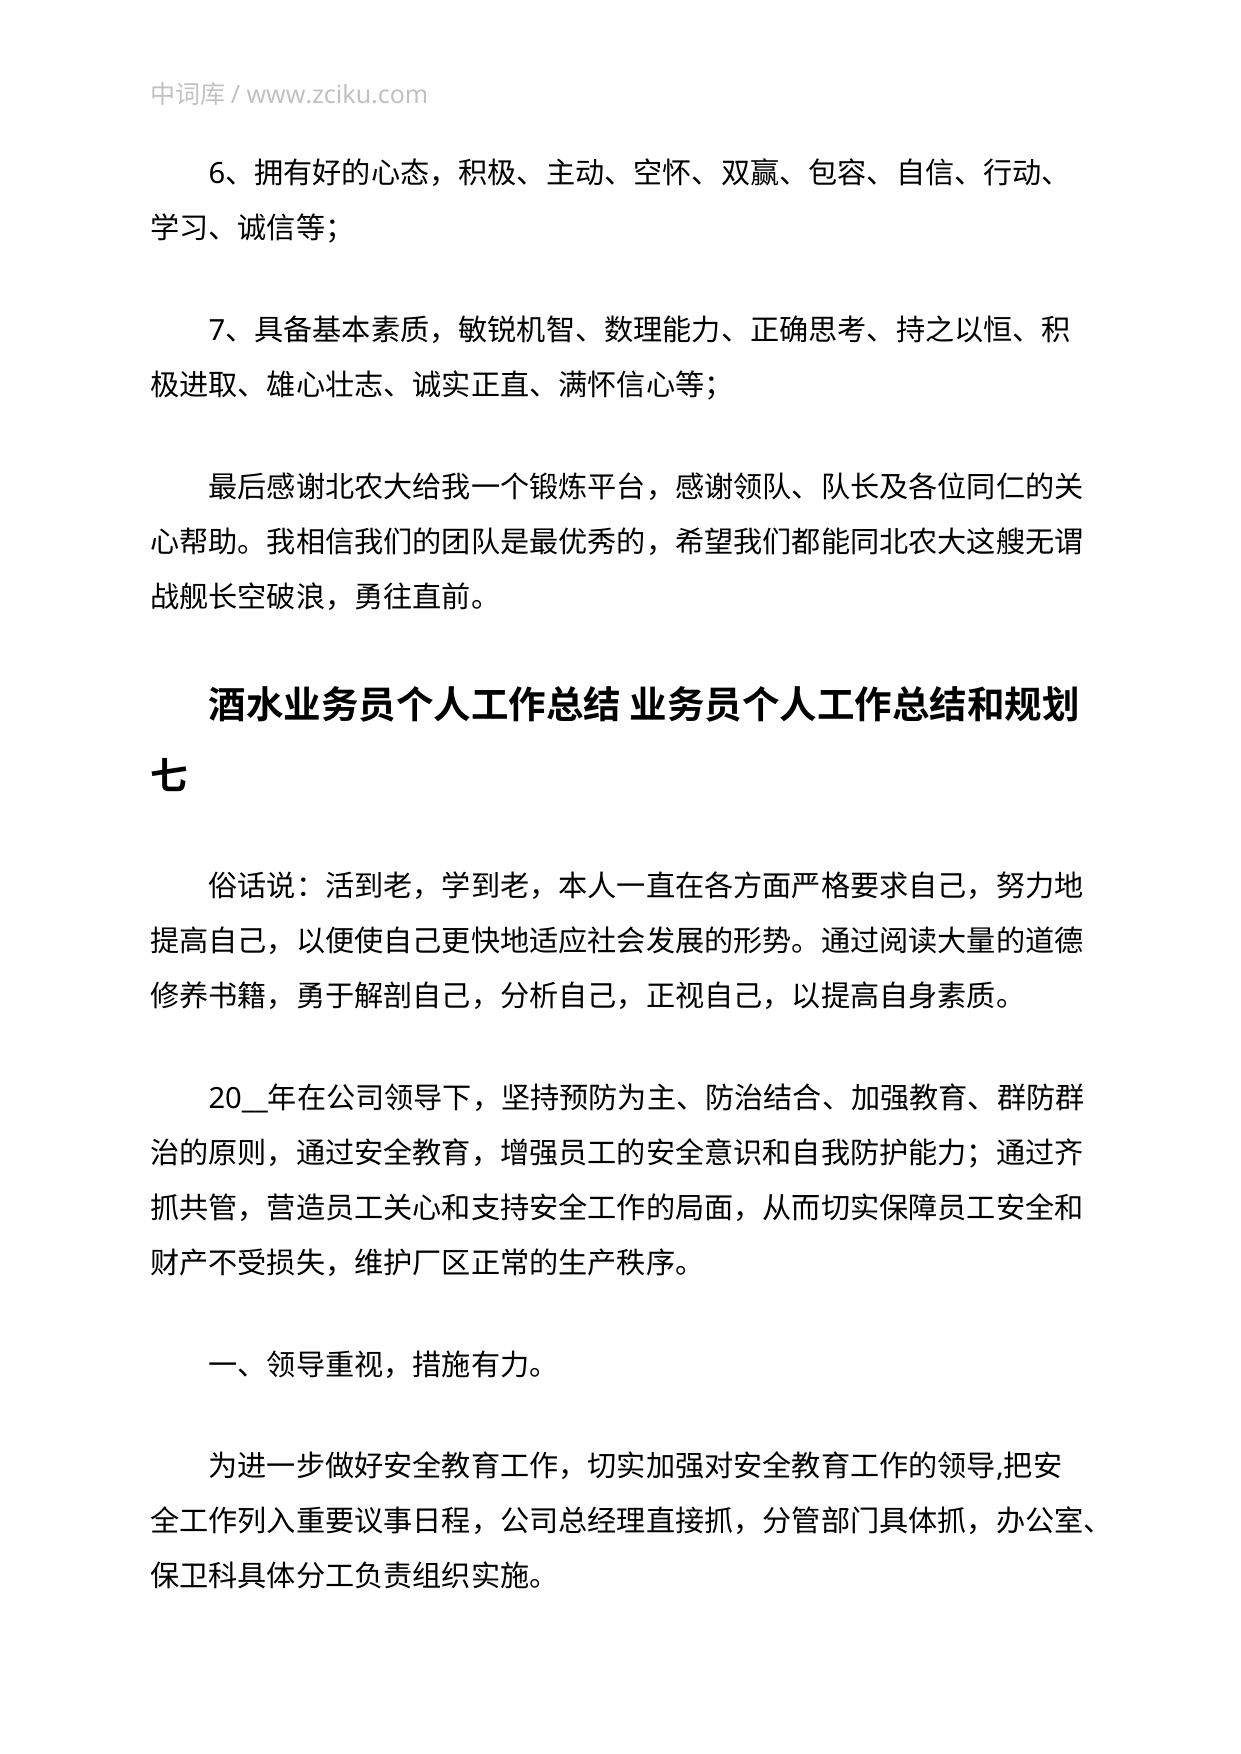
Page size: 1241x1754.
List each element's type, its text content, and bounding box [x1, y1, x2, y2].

text 7、具备基本素质，敏锐机智、数理能力、正确思考、持之以恒、积极进取、雄心壮志、诚实正直、满怀信心等； [150, 307, 1090, 404]
text 俗话说：活到老，学到老，本人一直在各方面严格要求自己，努力地提高自己，以便使自己更快地适应社会发展的形势。通过阅读大量的道德修养书籍，勇于解剖自己，分析自己，正视自己，以提高自身素质。 [150, 863, 1090, 1015]
text 一、领导重视，措施有力。 [150, 1341, 1090, 1383]
text 酒水业务员个人工作总结 业务员个人工作总结和规划七 [150, 675, 1090, 800]
text 最后感谢北农大给我一个锻炼平台，感谢领队、队长及各位同仁的关心帮助。我相信我们的团队是最优秀的，希望我们都能同北农大这艘无谓战舰长空破浪，勇往直前。 [150, 463, 1090, 616]
text 6、拥有好的心态，积极、主动、空怀、双赢、包容、自信、行动、学习、诚信等； [150, 150, 1090, 247]
text 为进一步做好安全教育工作，切实加强对安全教育工作的领导,把安全工作列入重要议事日程，公司总经理直接抓，分管部门具体抓，办公室、保卫科具体分工负责组织实施。 [150, 1443, 1090, 1595]
text 20__年在公司领导下，坚持预防为主、防治结合、加强教育、群防群治的原则，通过安全教育，增强员工的安全意识和自我防护能力；通过齐抓共管，营造员工关心和支持安全工作的局面，从而切实保障员工安全和财产不受损失，维护厂区正常的生产秩序。 [150, 1074, 1090, 1282]
